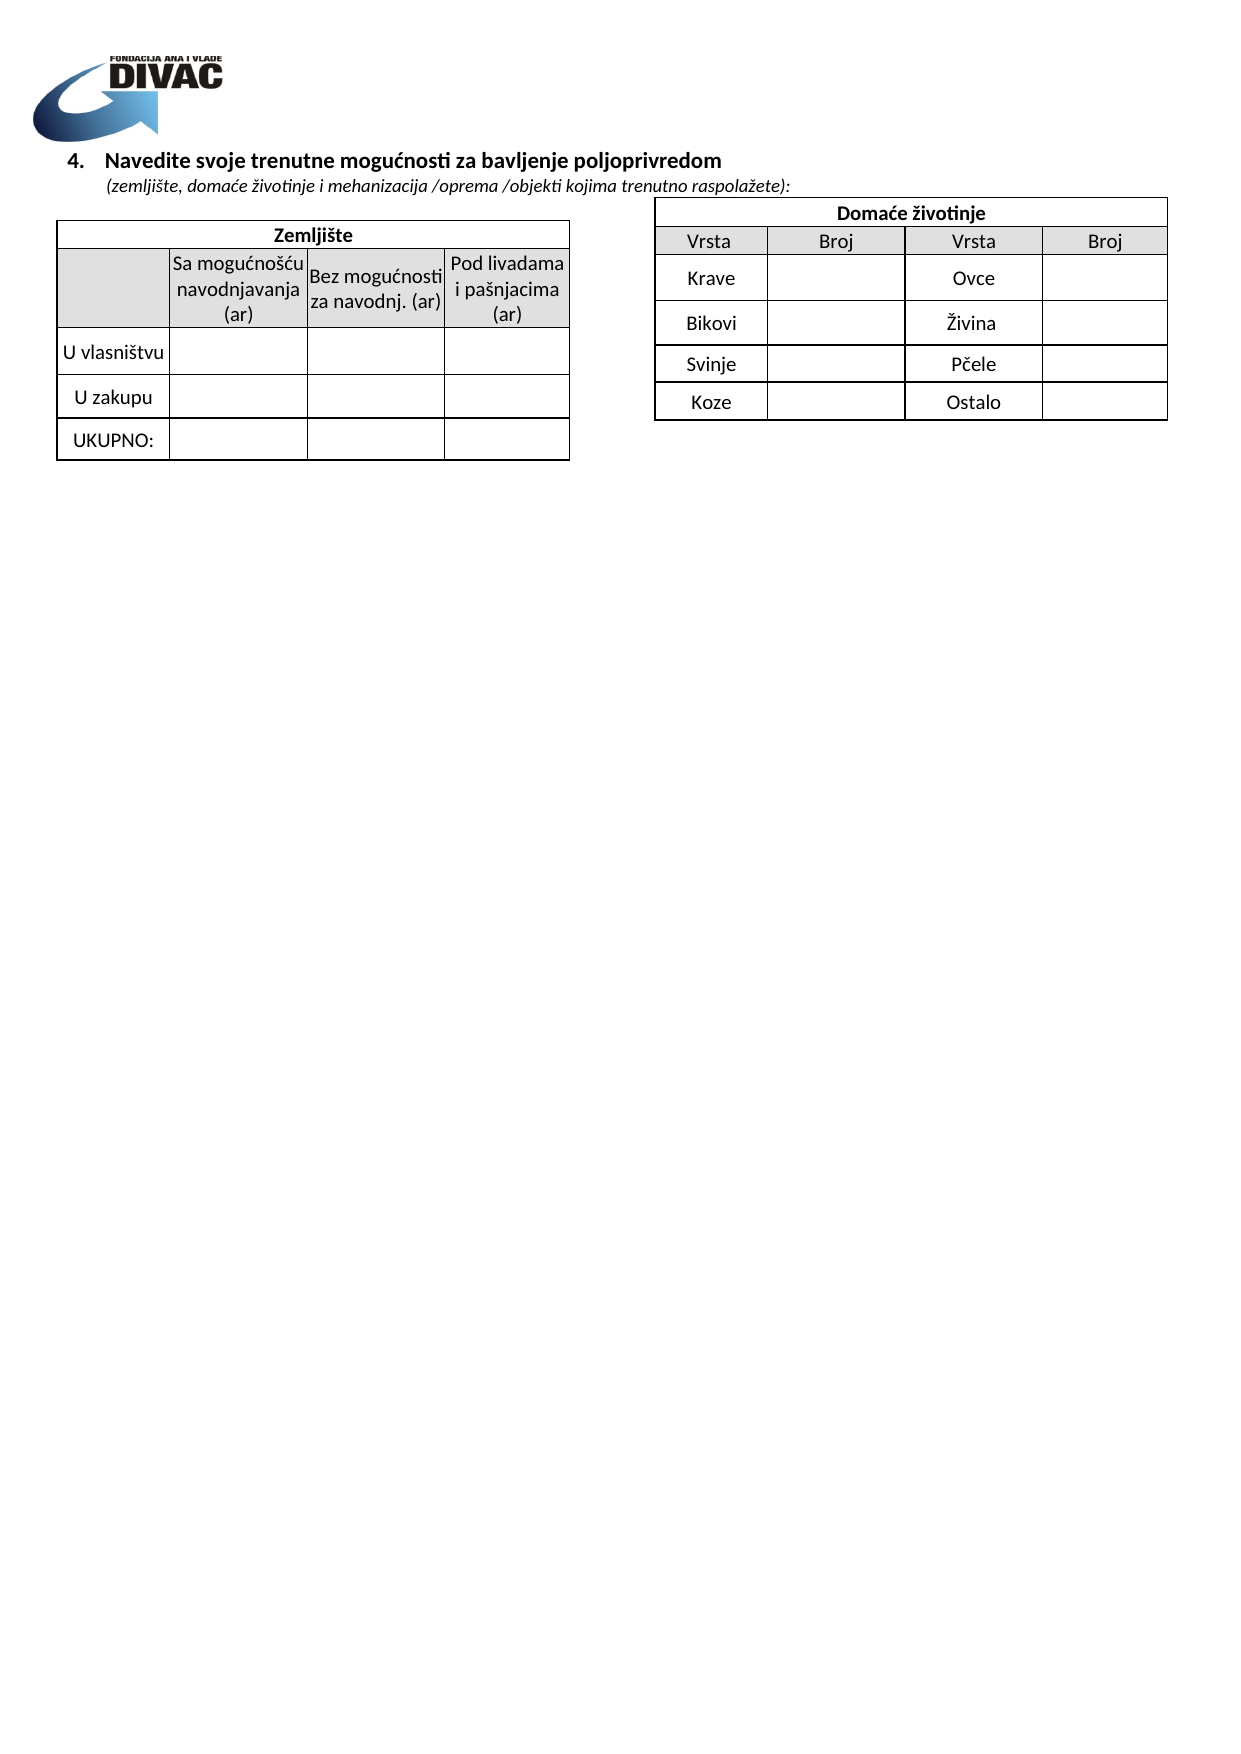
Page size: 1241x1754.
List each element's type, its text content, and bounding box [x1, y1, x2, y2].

list Navedite svoje trenutne mogućnosti za bavljenje poljoprivredom [67, 146, 1166, 174]
table_cell Broj [768, 227, 904, 254]
table_cell Pod livadama i pašnjacima (ar) [445, 249, 569, 327]
table_cell [1043, 255, 1167, 300]
table_cell Vrsta [906, 227, 1042, 254]
table_cell Krave [656, 255, 767, 300]
text (zemljište, domaće životinje i mehanizacija /oprema /objekti kojima trenutno raspolažete): [29, 174, 1166, 197]
table_header Zemljište [58, 221, 569, 248]
table_cell [170, 419, 307, 459]
table_cell Ovce [906, 255, 1042, 300]
table_cell Koze [656, 383, 767, 419]
table_cell [768, 383, 904, 419]
table_cell U zakupu [58, 375, 169, 417]
table_cell Ostalo [906, 383, 1042, 419]
table_cell [1043, 301, 1167, 343]
table_cell Bez mogućnosti za navodnj. (ar) [308, 249, 444, 327]
table_cell U vlasništvu [58, 328, 169, 374]
table_cell Domaće životinje [656, 198, 1167, 226]
table_cell [445, 419, 569, 459]
table_cell Pčele [906, 346, 1042, 381]
table_cell [768, 346, 904, 381]
table_cell Sa mogućnošću navodnjavanja (ar) [170, 249, 307, 327]
table_cell Vrsta [656, 227, 767, 254]
table_cell [308, 375, 444, 417]
table_cell [170, 375, 307, 417]
table_cell [308, 419, 444, 459]
table_cell Broj [1043, 227, 1167, 254]
table_cell [308, 328, 444, 374]
table_cell [1043, 346, 1167, 381]
table_cell [58, 249, 169, 327]
table_cell [445, 328, 569, 374]
table_cell [768, 255, 904, 300]
table_cell [170, 328, 307, 374]
table_cell [768, 301, 904, 343]
table_cell UKUPNO: [58, 419, 169, 459]
table_cell Bikovi [656, 301, 767, 343]
picture [29, 56, 224, 142]
table_cell Živina [906, 301, 1042, 343]
table_cell Svinje [656, 346, 767, 381]
table_cell [445, 375, 569, 417]
table_cell [1043, 383, 1167, 419]
